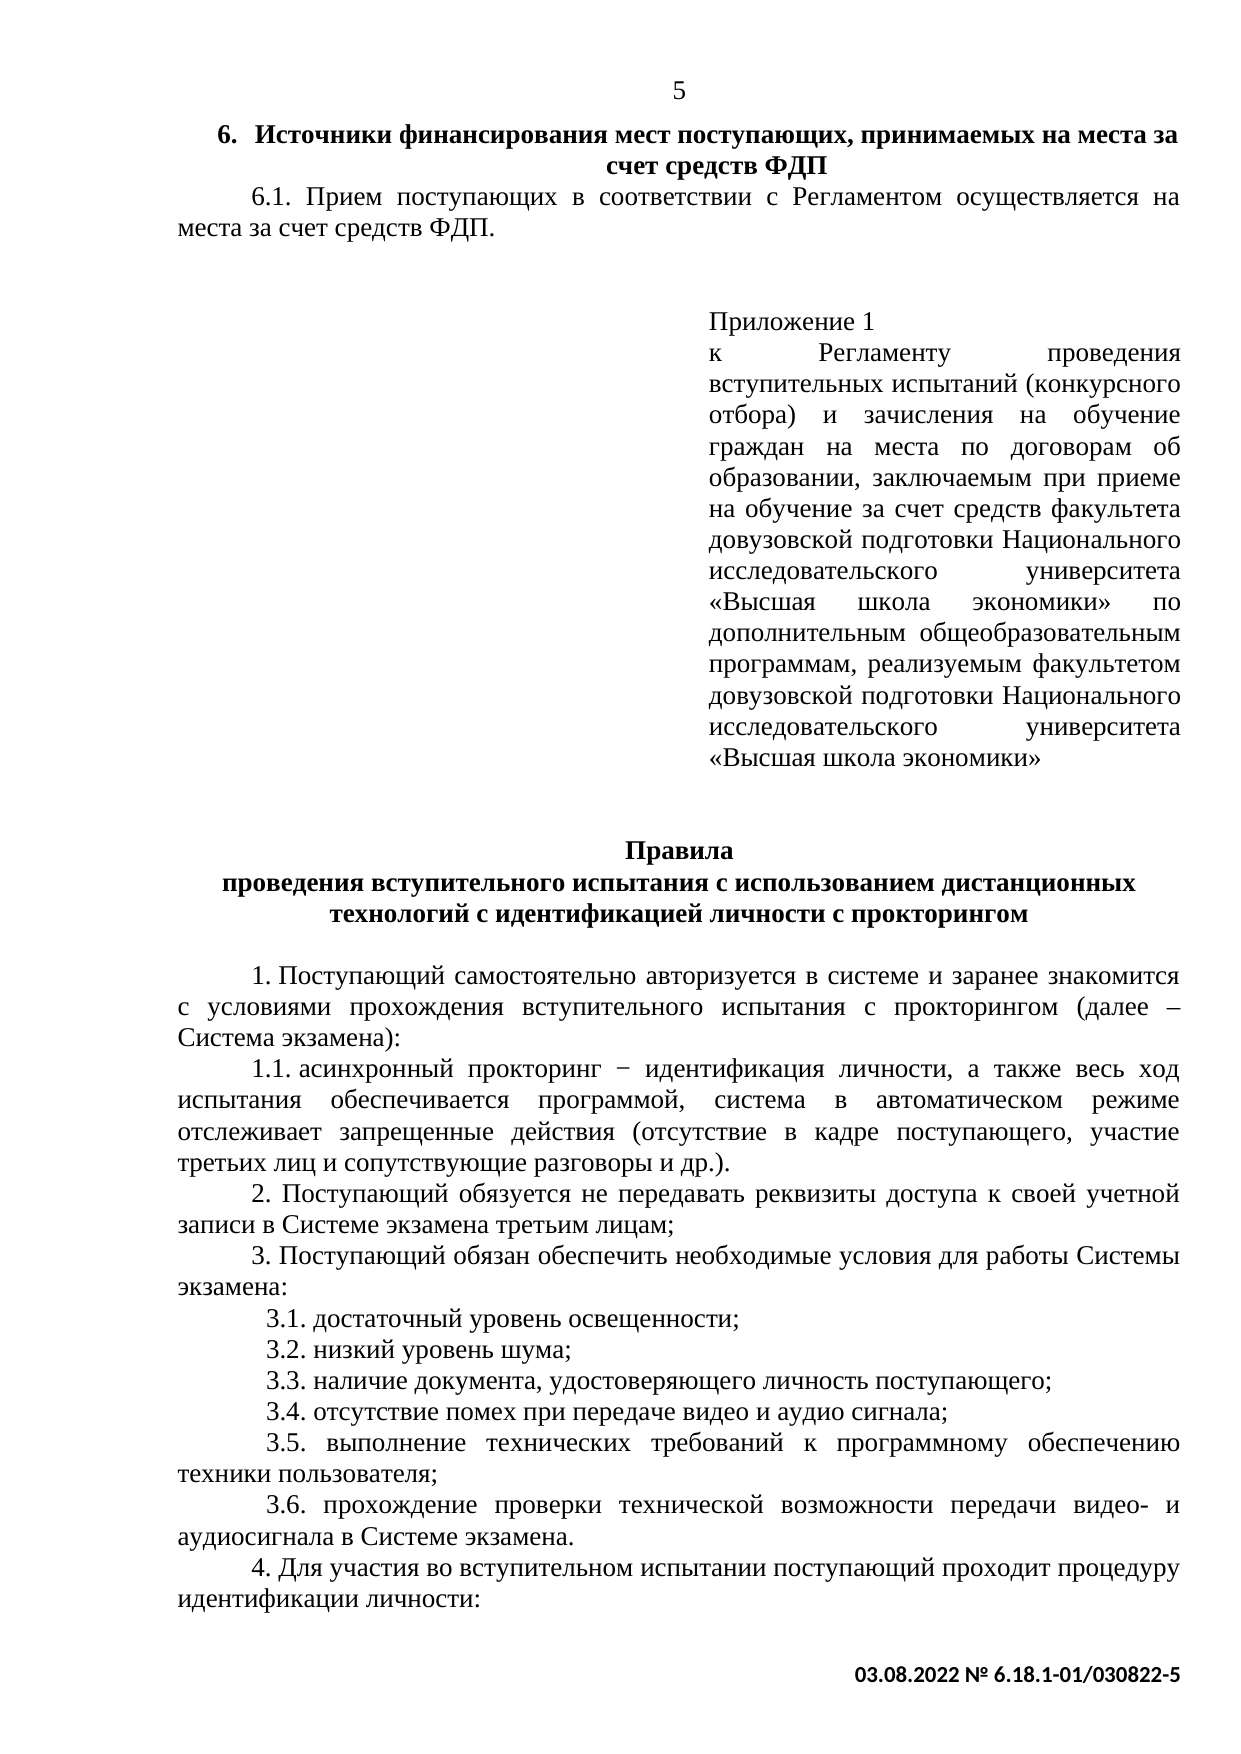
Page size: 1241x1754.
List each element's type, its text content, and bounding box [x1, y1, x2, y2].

text 4. Для участия во вступительном испытании поступающий проходит процедуру идентификации личности: [177, 1551, 1181, 1613]
text 3.5. выполнение технических требований к программному обеспечению техники пользователя; [177, 1426, 1181, 1488]
text Приложение 1 [709, 305, 1181, 336]
text 3.6. прохождение проверки технической возможности передачи видео- и аудиосигнала в Системе экзамена. [177, 1488, 1181, 1551]
text 3.2. низкий уровень шума; [177, 1333, 1181, 1364]
text 6.1. Прием поступающих в соответствии с Регламентом осуществляется на места за счет средств ФДП. [177, 180, 1181, 243]
list асинхронный прокторинг − идентификация личности, а также весь ход испытания обеспечивается программой, система в автоматическом режиме отслеживает запрещенные действия (отсутствие в кадре поступающего, участие третьих лиц и сопутствующие разговоры и др.). [177, 1052, 1181, 1177]
text проведения вступительного испытания с использованием дистанционных технологий с идентификацией личности с прокторингом [177, 866, 1181, 928]
text 2. Поступающий обязуется не передавать реквизиты доступа к своей учетной записи в Системе экзамена третьим лицам; [177, 1177, 1181, 1239]
text 3.3. наличие документа, удостоверяющего личность поступающего; [177, 1364, 1181, 1395]
text 3. Поступающий обязан обеспечить необходимые условия для работы Системы экзамена: [177, 1239, 1181, 1302]
text 3.1. достаточный уровень освещенности; [177, 1302, 1181, 1333]
list Поступающий самостоятельно авторизуется в системе и заранее знакомится с условиями прохождения вступительного испытания с прокторингом (далее – Система экзамена): [177, 959, 1181, 1052]
list Источники финансирования мест поступающих, принимаемых на места за счет средств ФДП [215, 118, 1181, 180]
text 3.4. отсутствие помех при передаче видео и аудио сигнала; [177, 1395, 1181, 1426]
text к Регламенту проведения вступительных испытаний (конкурсного отбора) и зачисления на обучение граждан на места по договорам об образовании, заключаемым при приеме на обучение за счет средств факультета довузовской подготовки Национального исследовательского университета «Высшая школа экономики» по дополнительным общеобразовательным программам, реализуемым факультетом довузовской подготовки Национального исследовательского университета «Высшая школа экономики» [709, 336, 1181, 772]
text Правила [177, 834, 1181, 866]
